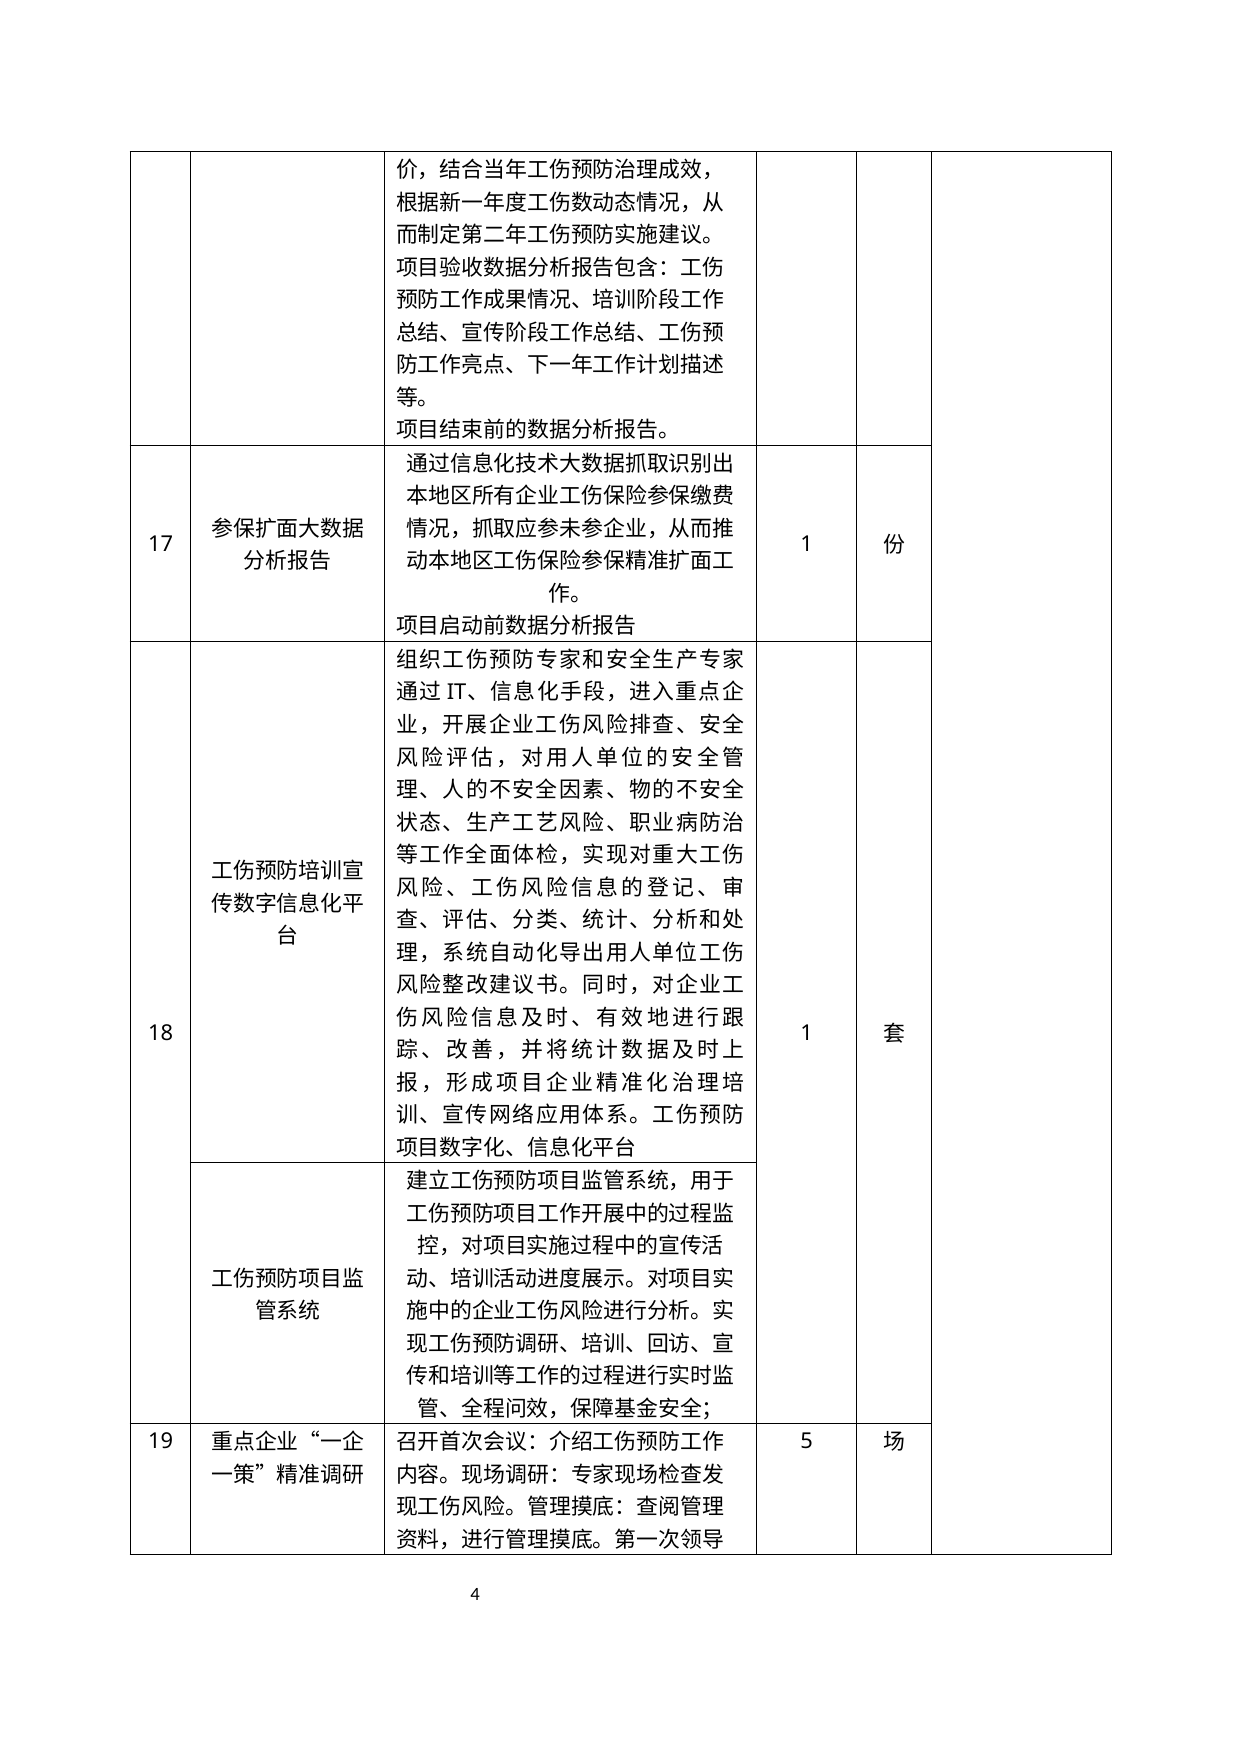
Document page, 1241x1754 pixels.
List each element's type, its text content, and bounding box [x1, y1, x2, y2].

table_cell 1 [757, 446, 856, 641]
table_cell 场 [857, 1424, 931, 1554]
table_cell 参保扩面大数据分析报告 [191, 446, 384, 641]
table_cell 建立工伤预防项目监管系统，用于工伤预防项目工作开展中的过程监控，对项目实施过程中的宣传活动、培训活动进度展示。对项目实施中的企业工伤风险进行分析。实现工伤预防调研、培训、回访、宣传和培训等工作的过程进行实时监管、全程问效，保障基金安全； [385, 1163, 756, 1423]
table_cell 19 [131, 1424, 190, 1554]
table_cell 5 [757, 1424, 856, 1554]
table_cell 组织工伤预防专家和安全生产专家通过IT、信息化手段，进入重点企业，开展企业工伤风险排查、安全风险评估，对用人单位的安全管理、人的不安全因素、物的不安全状态、生产工艺风险、职业病防治等工作全面体检，实现对重大工伤风险、工伤风险信息的登记、审查、评估、分类、统计、分析和处理，系统自动化导出用人单位工伤风险整改建议书。同时，对企业工伤风险信息及时、有效地进行跟踪、改善，并将统计数据及时上报，形成项目企业精准化治理培训、宣传网络应用体系。工伤预防项目数字化、信息化平台 [385, 642, 756, 1162]
table_cell 工伤预防项目监管系统 [191, 1163, 384, 1423]
table_cell 份 [857, 152, 931, 444]
table_cell 重点企业“一企一策”精准调研 [191, 1424, 384, 1554]
table_cell 18 [131, 642, 190, 1423]
table_cell 1 [757, 152, 856, 444]
table_cell 份 [857, 446, 931, 641]
table_cell 1 [757, 642, 856, 1423]
table_cell 工伤预防培训宣传数字信息化平台 [191, 642, 384, 1162]
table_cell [385, 1424, 756, 1554]
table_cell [385, 152, 756, 444]
table_cell 套 [857, 642, 931, 1423]
table_cell 通过信息化技术大数据抓取识别出本地区所有企业工伤保险参保缴费情况，抓取应参未参企业，从而推动本地区工伤保险参保精准扩面工作。 项目启动前数据分析报告 [385, 446, 756, 641]
table_cell 17 [131, 446, 190, 641]
